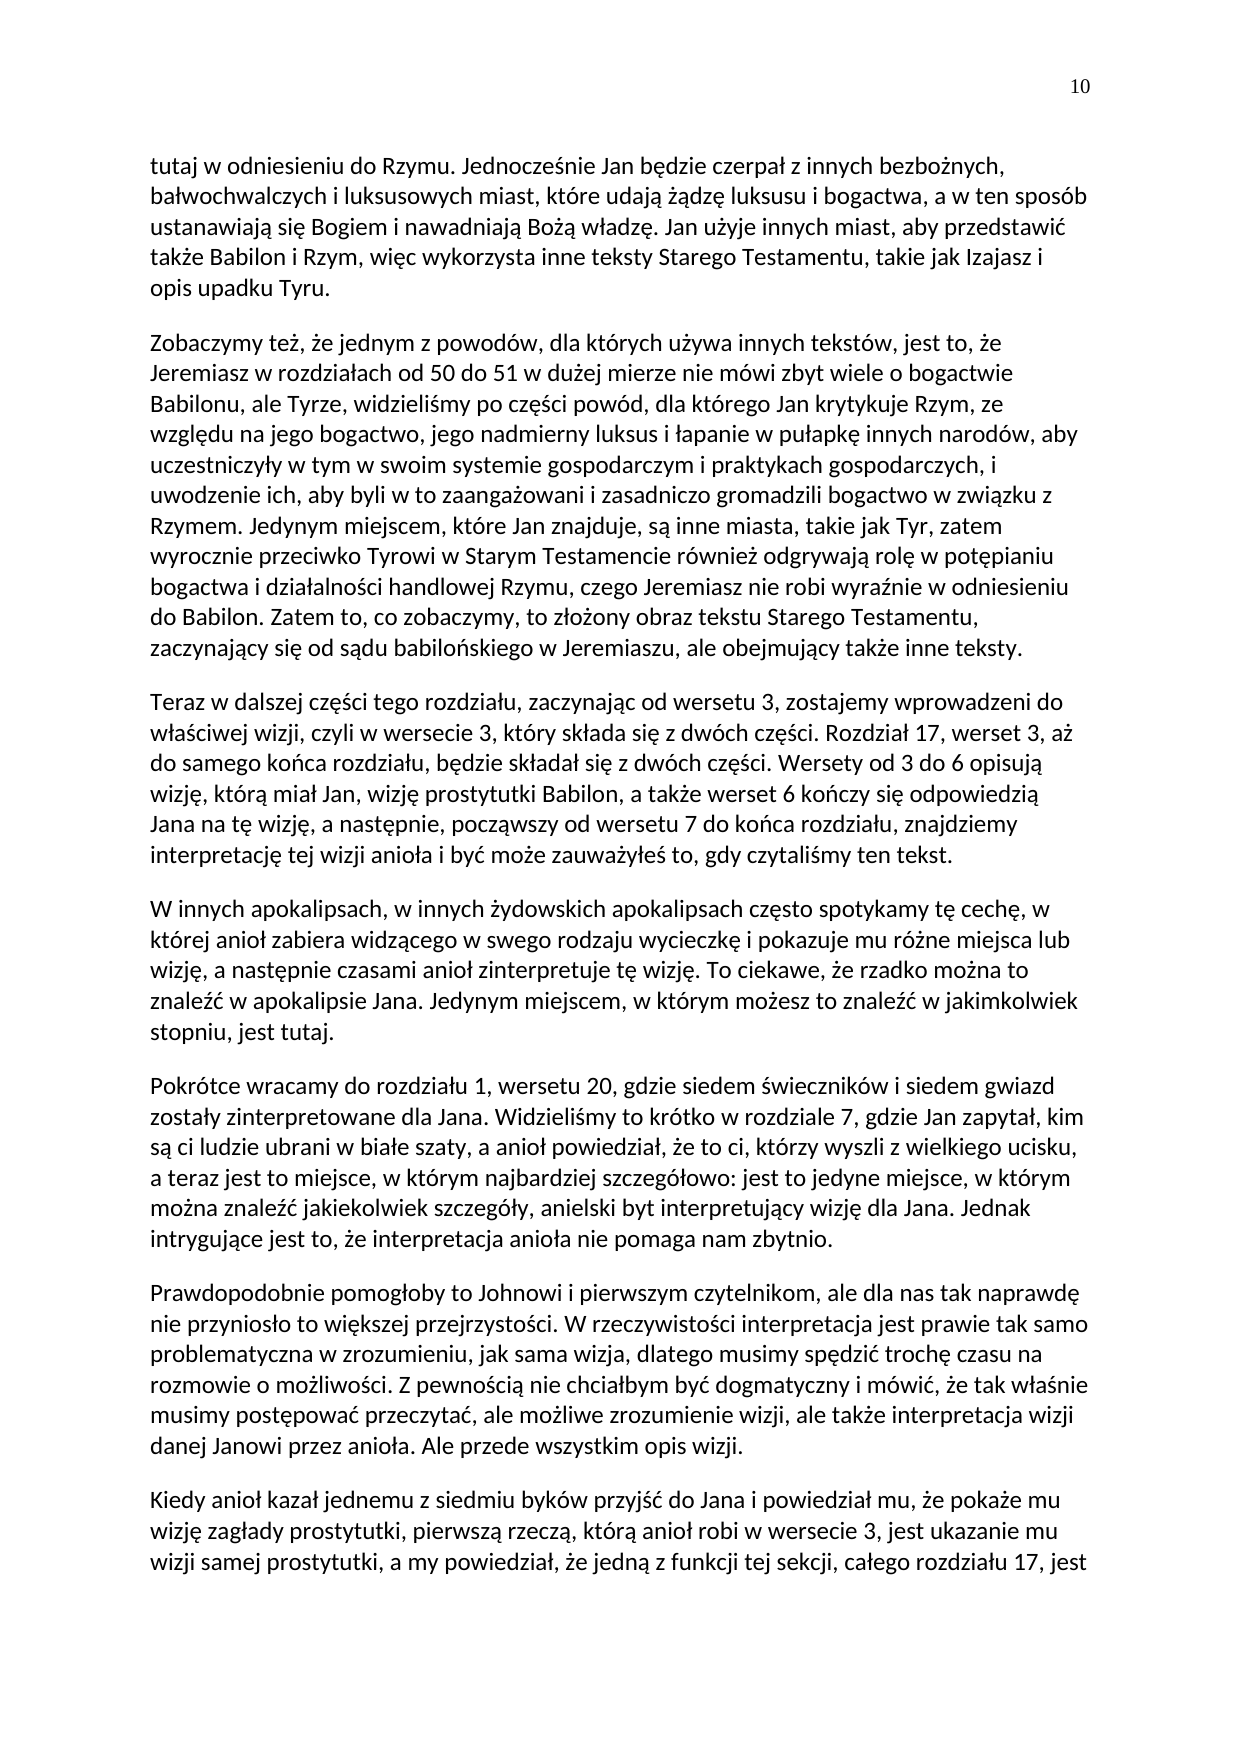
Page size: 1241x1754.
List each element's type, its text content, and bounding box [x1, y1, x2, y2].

text Zobaczymy też, że jednym z powodów, dla których używa innych tekstów, jest to, że Jeremiasz w rozdziałach od 50 do 51 w dużej mierze nie mówi zbyt wiele o bogactwie Babilonu, ale Tyrze, widzieliśmy po części powód, dla którego Jan krytykuje Rzym, ze względu na jego bogactwo, jego nadmierny luksus i łapanie w pułapkę innych narodów, aby uczestniczyły w tym w swoim systemie gospodarczym i praktykach gospodarczych, i uwodzenie ich, aby byli w to zaangażowani i zasadniczo gromadzili bogactwo w związku z Rzymem. Jedynym miejscem, które Jan znajduje, są inne miasta, takie jak Tyr, zatem wyrocznie przeciwko Tyrowi w Starym Testamencie również odgrywają rolę w potępianiu bogactwa i działalności handlowej Rzymu, czego Jeremiasz nie robi wyraźnie w odniesieniu do Babilon. Zatem to, co zobaczymy, to złożony obraz tekstu Starego Testamentu, zaczynający się od sądu babilońskiego w Jeremiaszu, ale obejmujący także inne teksty. [150, 327, 1090, 662]
text Pokrótce wracamy do rozdziału 1, wersetu 20, gdzie siedem świeczników i siedem gwiazd zostały zinterpretowane dla Jana. Widzieliśmy to krótko w rozdziale 7, gdzie Jan zapytał, kim są ci ludzie ubrani w białe szaty, a anioł powiedział, że to ci, którzy wyszli z wielkiego ucisku, a teraz jest to miejsce, w którym najbardziej szczegółowo: jest to jedyne miejsce, w którym można znaleźć jakiekolwiek szczegóły, anielski byt interpretujący wizję dla Jana. Jednak intrygujące jest to, że interpretacja anioła nie pomaga nam zbytnio. [150, 1070, 1090, 1253]
text Teraz w dalszej części tego rozdziału, zaczynając od wersetu 3, zostajemy wprowadzeni do właściwej wizji, czyli w wersecie 3, który składa się z dwóch części. Rozdział 17, werset 3, aż do samego końca rozdziału, będzie składał się z dwóch części. Wersety od 3 do 6 opisują wizję, którą miał Jan, wizję prostytutki Babilon, a także werset 6 kończy się odpowiedzią Jana na tę wizję, a następnie, począwszy od wersetu 7 do końca rozdziału, znajdziemy interpretację tej wizji anioła i być może zauważyłeś to, gdy czytaliśmy ten tekst. [150, 686, 1090, 869]
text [150, 1485, 1090, 1576]
text W innych apokalipsach, w innych żydowskich apokalipsach często spotykamy tę cechę, w której anioł zabiera widzącego w swego rodzaju wycieczkę i pokazuje mu różne miejsca lub wizję, a następnie czasami anioł zinterpretuje tę wizję. To ciekawe, że rzadko można to znaleźć w apokalipsie Jana. Jedynym miejscem, w którym możesz to znaleźć w jakimkolwiek stopniu, jest tutaj. [150, 894, 1090, 1046]
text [150, 150, 1090, 303]
text Prawdopodobnie pomogłoby to Johnowi i pierwszym czytelnikom, ale dla nas tak naprawdę nie przyniosło to większej przejrzystości. W rzeczywistości interpretacja jest prawie tak samo problematyczna w zrozumieniu, jak sama wizja, dlatego musimy spędzić trochę czasu na rozmowie o możliwości. Z pewnością nie chciałbym być dogmatyczny i mówić, że tak właśnie musimy postępować przeczytać, ale możliwe zrozumienie wizji, ale także interpretacja wizji danej Janowi przez anioła. Ale przede wszystkim opis wizji. [150, 1277, 1090, 1461]
